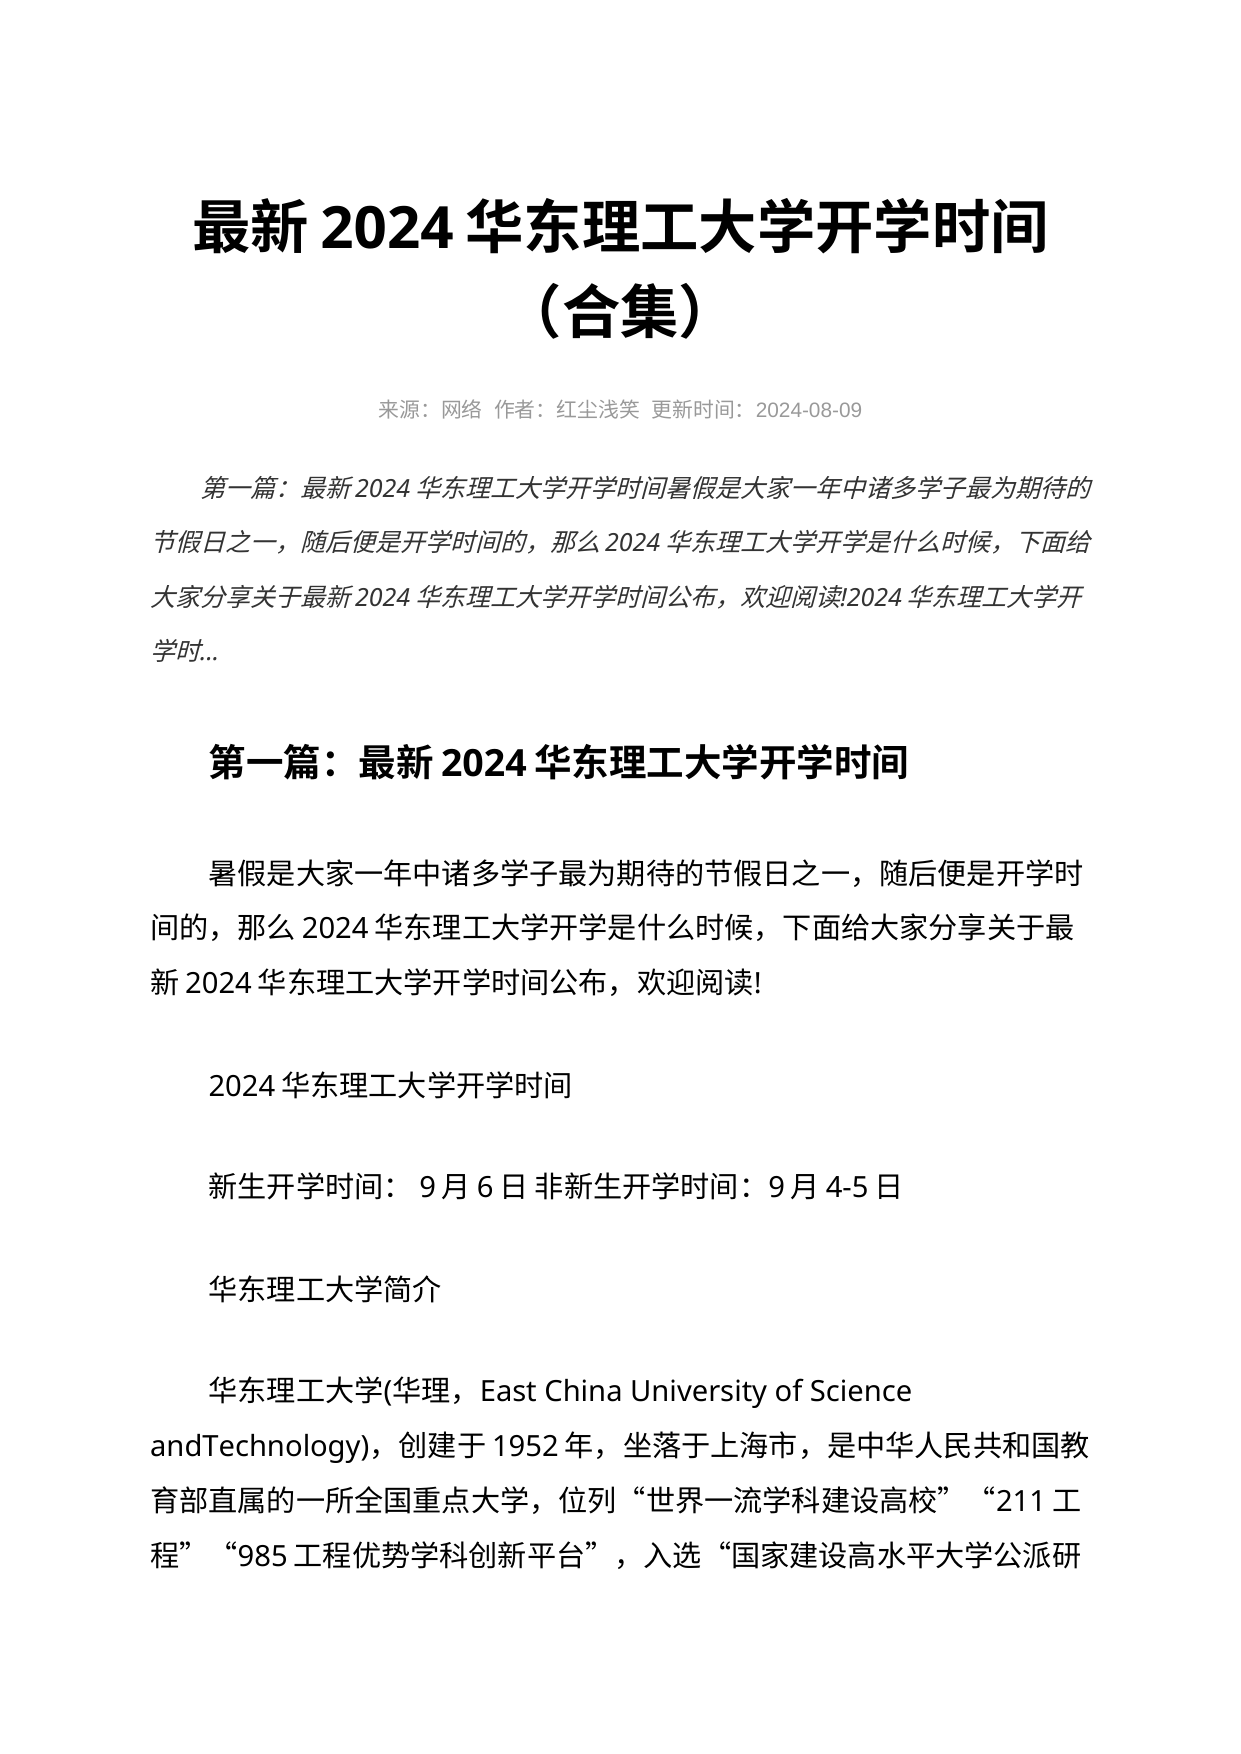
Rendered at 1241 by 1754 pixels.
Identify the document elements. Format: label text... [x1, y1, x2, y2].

text 2024华东理工大学开学时间 [150, 1062, 1090, 1104]
text 暑假是大家一年中诸多学子最为期待的节假日之一，随后便是开学时间的，那么2024华东理工大学开学是什么时候，下面给大家分享关于最新2024华东理工大学开学时间公布，欢迎阅读! [150, 850, 1090, 1002]
text 第一篇：最新2024华东理工大学开学时间暑假是大家一年中诸多学子最为期待的节假日之一，随后便是开学时间的，那么2024华东理工大学开学是什么时候，下面给大家分享关于最新2024华东理工大学开学时间公布，欢迎阅读!2024华东理工大学开学时... [150, 468, 1090, 668]
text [150, 1368, 1090, 1575]
text 第一篇：最新2024华东理工大学开学时间 [150, 733, 1090, 787]
text 华东理工大学简介 [150, 1266, 1090, 1308]
text 来源：网络 作者：红尘浅笑 更新时间：2024-08-09 [150, 397, 1090, 421]
subtitle 最新2024华东理工大学开学时间（合集） [150, 181, 1090, 351]
text 新生开学时间： 9月6日 非新生开学时间：9月4-5日 [150, 1164, 1090, 1206]
